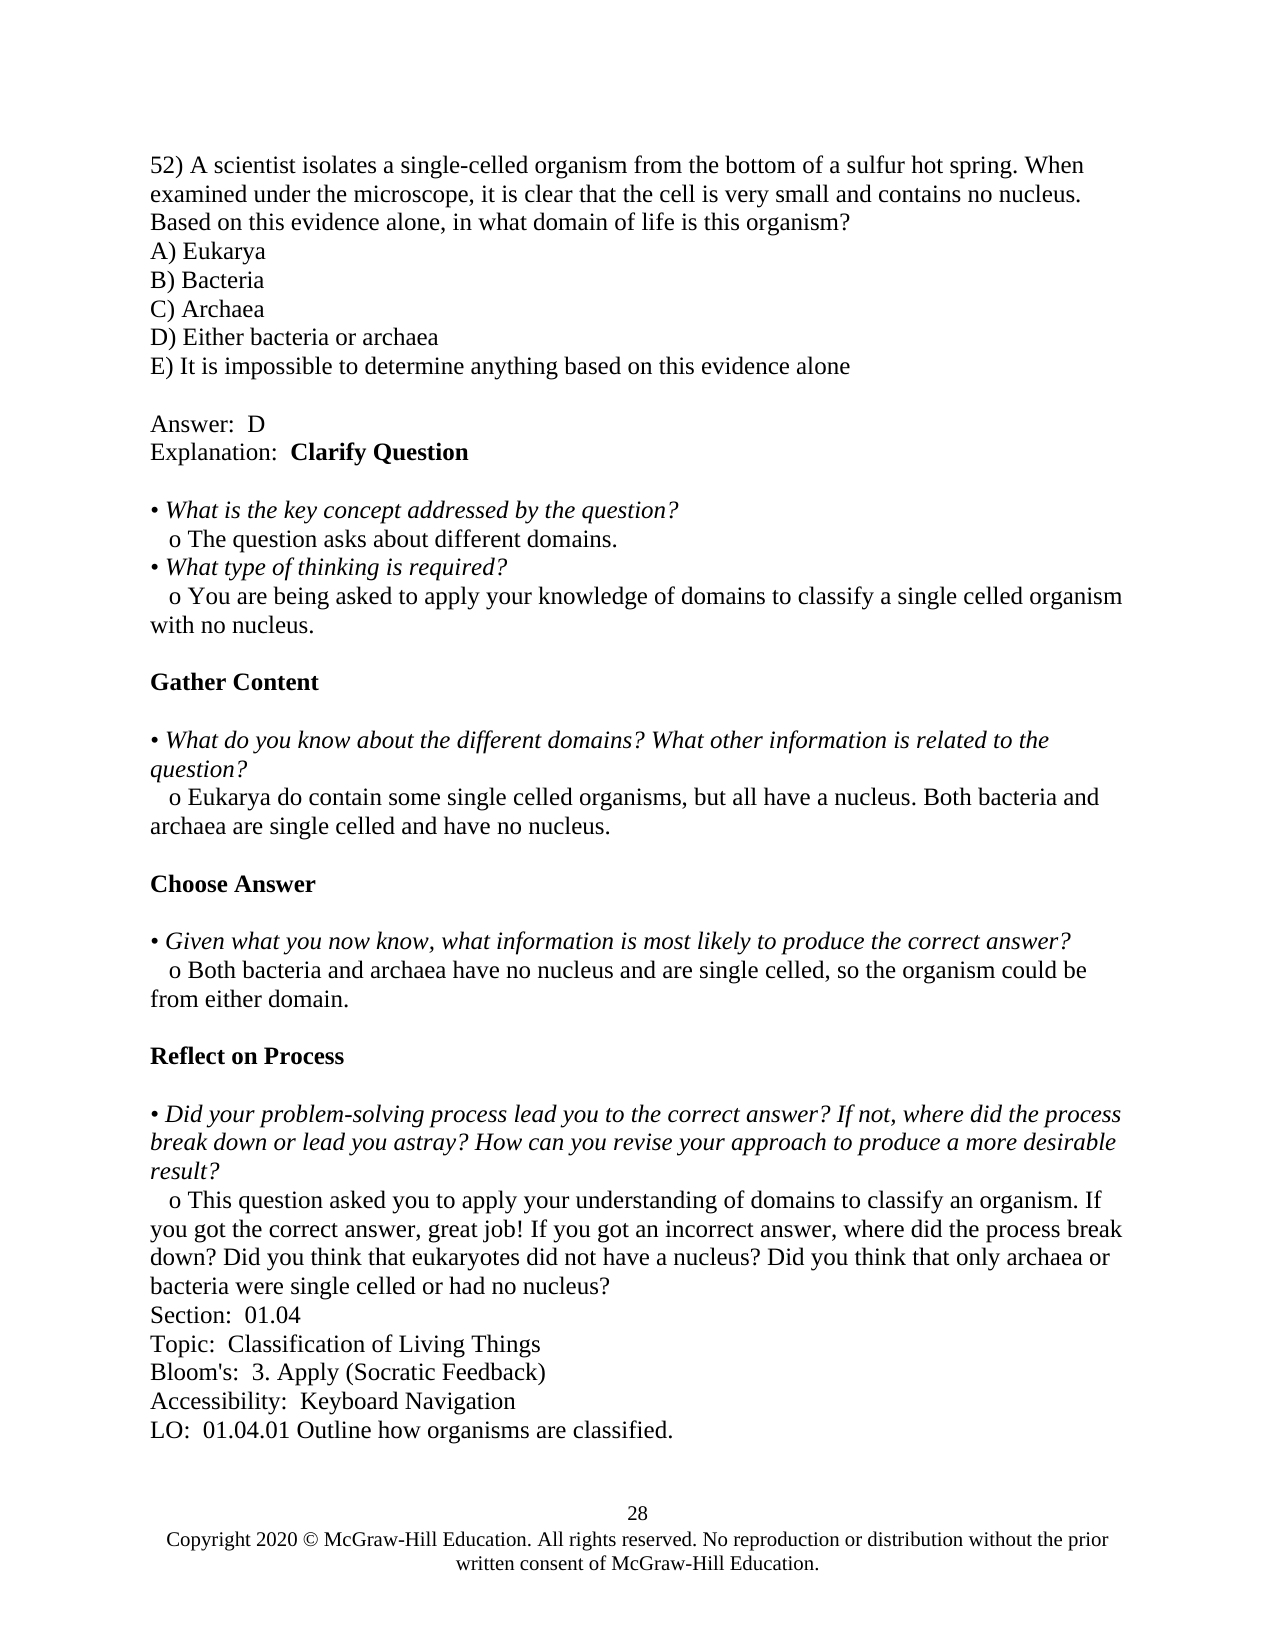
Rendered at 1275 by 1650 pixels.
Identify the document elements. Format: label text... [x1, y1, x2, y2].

text Reflect on Process [150, 1041, 1125, 1070]
text Section: 01.04 [150, 1300, 1125, 1329]
text E) It is impossible to determine anything based on this evidence alone [150, 351, 1125, 380]
text • What do you know about the different domains? What other information is related to the question? [150, 725, 1125, 782]
text 52) A scientist isolates a single-celled organism from the bottom of a sulfur hot spring. When examined under the microscope, it is clear that the cell is very small and contains no nucleus. Based on this evidence alone, in what domain of life is this organism? [150, 150, 1125, 236]
text Topic: Classification of Living Things [150, 1329, 1125, 1357]
text o Both bacteria and archaea have no nucleus and are single celled, so the organism could be from either domain. [150, 955, 1125, 1012]
text LO: 01.04.01 Outline how organisms are classified. [150, 1415, 1125, 1444]
text o You are being asked to apply your knowledge of domains to classify a single celled organism with no nucleus. [150, 581, 1125, 639]
text C) Archaea [150, 294, 1125, 322]
text o The question asks about different domains. [150, 524, 1125, 552]
text D) Either bacteria or archaea [150, 322, 1125, 351]
text • What is the key concept addressed by the question? [150, 495, 1125, 524]
text Accessibility: Keyboard Navigation [150, 1386, 1125, 1415]
text Choose Answer [150, 869, 1125, 897]
text Bloom's: 3. Apply (Socratic Feedback) [150, 1357, 1125, 1386]
text Explanation: Clarify Question [150, 437, 1125, 466]
text • What type of thinking is required? [150, 552, 1125, 581]
text • Did your problem-solving process lead you to the correct answer? If not, where did the process break down or lead you astray? How can you revise your approach to produce a more desirable result? [150, 1099, 1125, 1185]
text o This question asked you to apply your understanding of domains to classify an organism. If you got the correct answer, great job! If you got an incorrect answer, where did the process break down? Did you think that eukaryotes did not have a nucleus? Did you think that only archaea or bacteria were single celled or had no nucleus? [150, 1185, 1125, 1300]
text A) Eukarya [150, 236, 1125, 265]
text o Eukarya do contain some single celled organisms, but all have a nucleus. Both bacteria and archaea are single celled and have no nucleus. [150, 782, 1125, 840]
text B) Bacteria [150, 265, 1125, 294]
text • Given what you now know, what information is most likely to produce the correct answer? [150, 926, 1125, 955]
text Answer: D [150, 409, 1125, 437]
text Gather Content [150, 667, 1125, 696]
